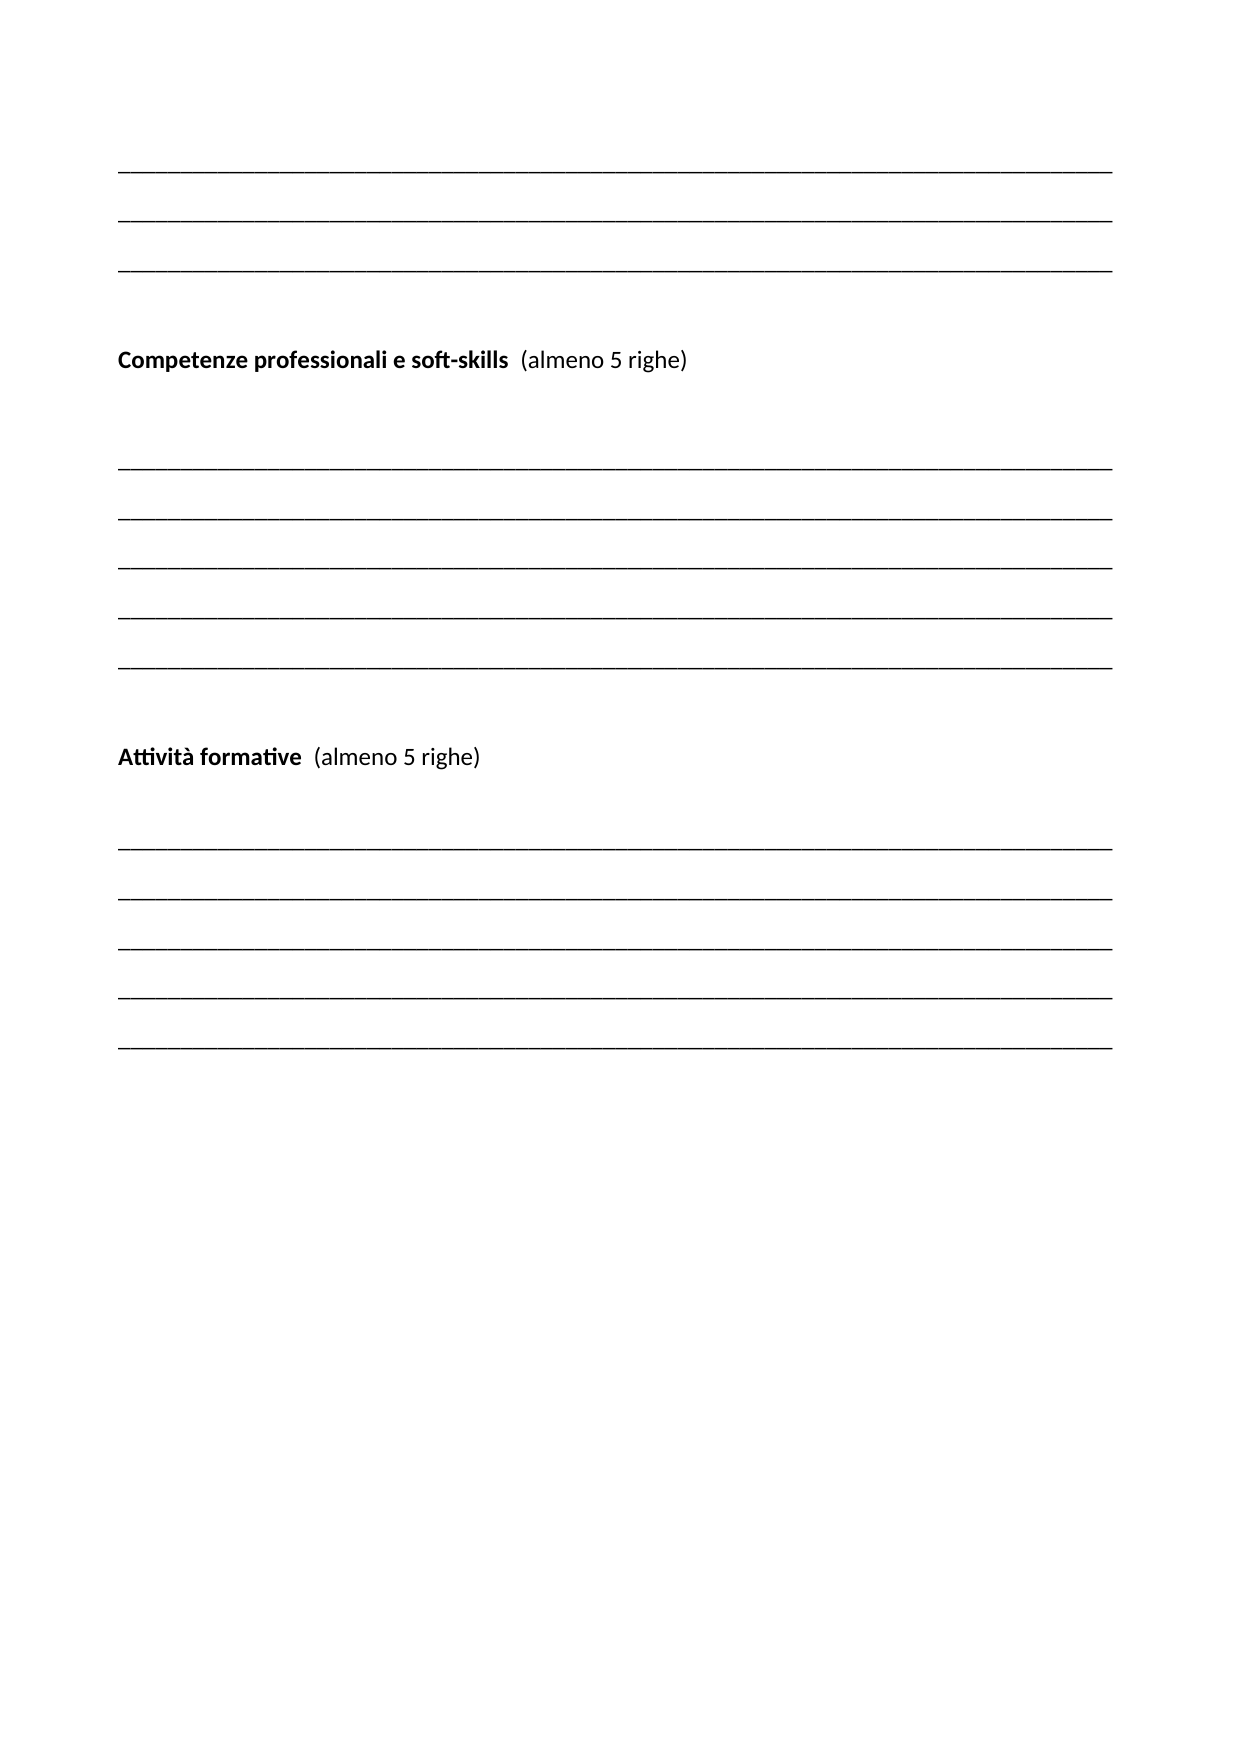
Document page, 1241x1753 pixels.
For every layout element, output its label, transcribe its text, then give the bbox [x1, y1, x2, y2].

text ________________________________________________________________________________ [118, 493, 1128, 523]
text ________________________________________________________________________________ [118, 823, 1128, 854]
text Competenze professionali e soft-skills (almeno 5 righe) [118, 344, 1128, 375]
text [118, 146, 1128, 176]
text ________________________________________________________________________________ [118, 245, 1128, 276]
text ________________________________________________________________________________ [118, 923, 1128, 953]
text ________________________________________________________________________________ [118, 443, 1128, 474]
text ________________________________________________________________________________ [118, 543, 1128, 573]
text ________________________________________________________________________________ [118, 1022, 1128, 1052]
text ________________________________________________________________________________ [118, 592, 1128, 623]
text Attività formative (almeno 5 righe) [118, 741, 1128, 771]
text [118, 196, 1128, 226]
text ________________________________________________________________________________ [118, 972, 1128, 1003]
text ________________________________________________________________________________ [118, 642, 1128, 672]
text ________________________________________________________________________________ [118, 873, 1128, 904]
